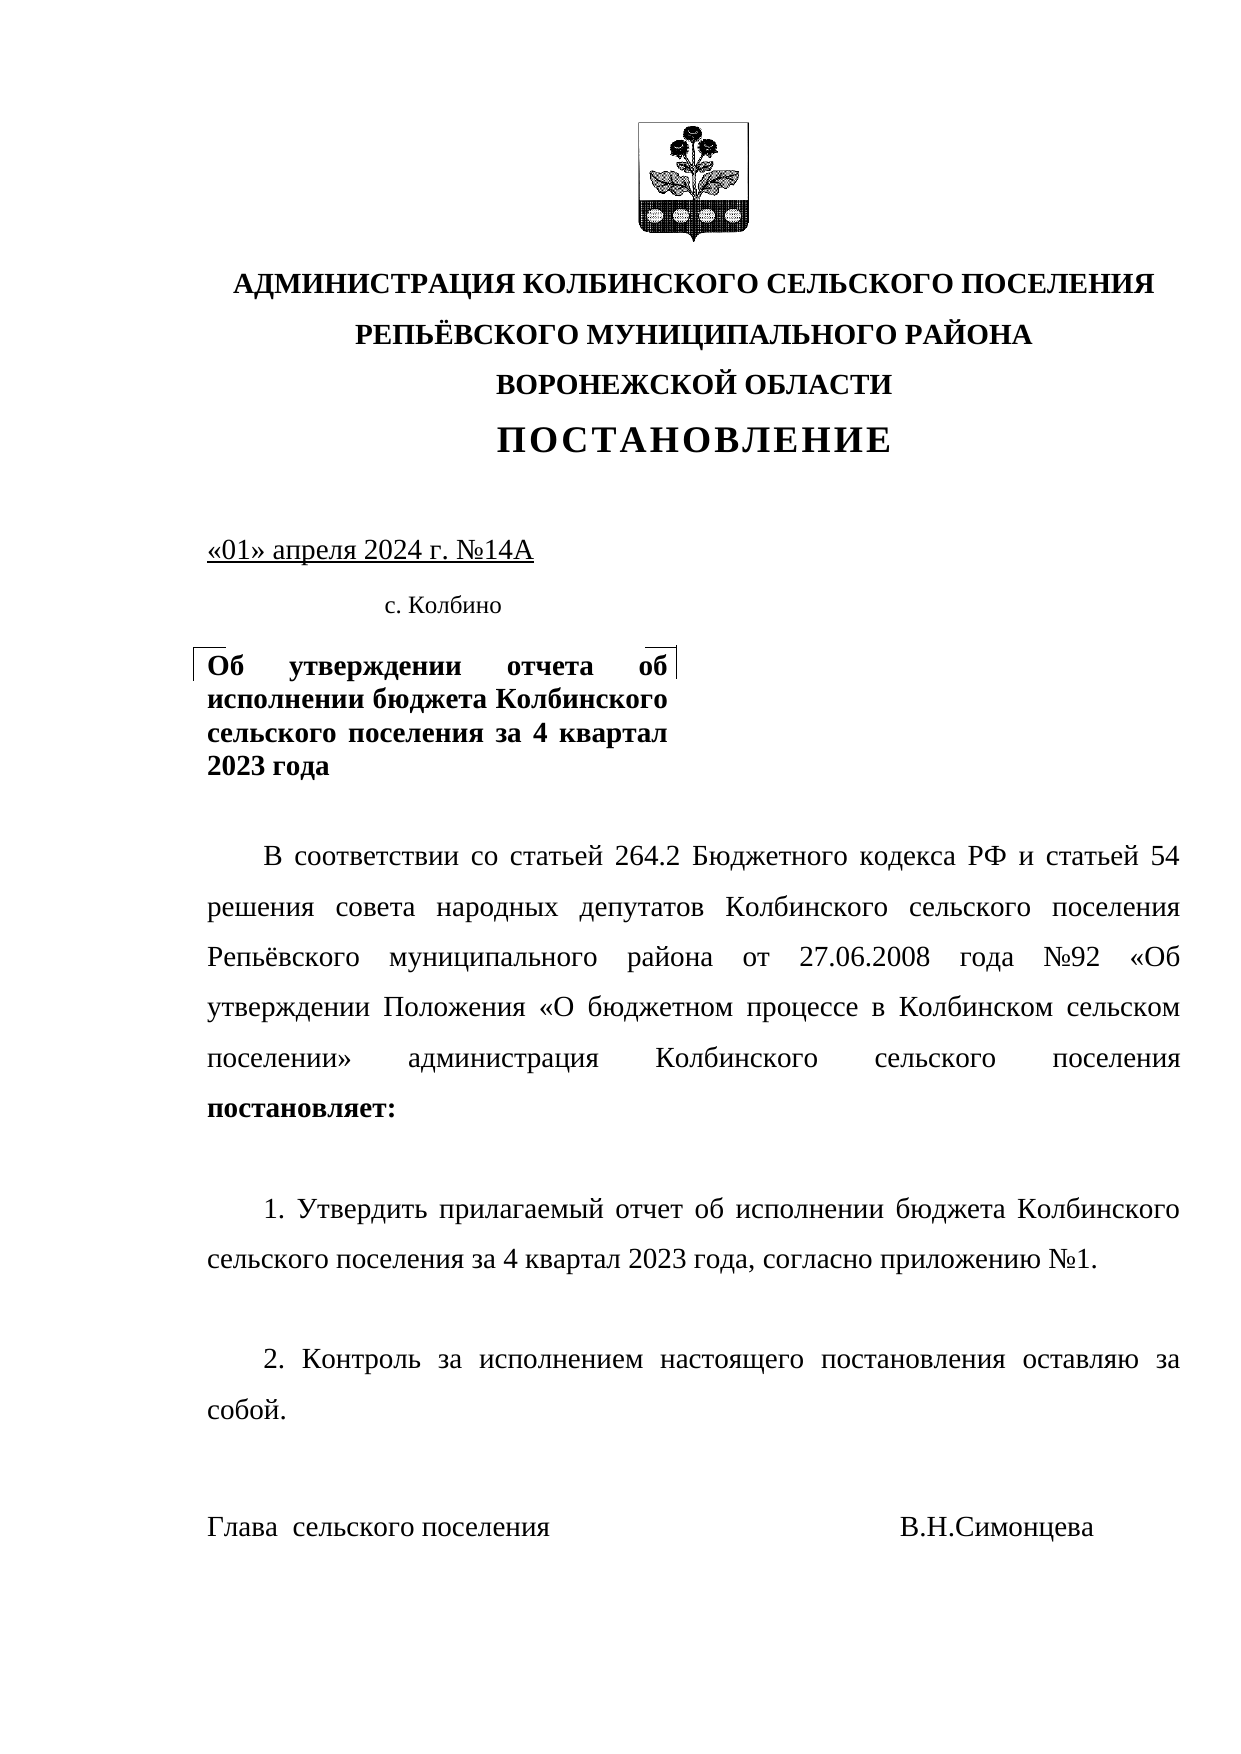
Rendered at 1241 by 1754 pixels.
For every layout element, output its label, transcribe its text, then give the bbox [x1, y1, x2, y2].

text АДМИНИСТРАЦИЯ КОЛБИНСКОГО СЕЛЬСКОГО ПОСЕЛЕНИЯ РЕПЬЁВСКОГО МУНИЦИПАЛЬНОГО РАЙОНА [207, 267, 1181, 350]
text ВОРОНЕЖСКОЙ ОБЛАСТИ [207, 367, 1181, 401]
text ПОСТАНОВЛЕНИЕ [207, 417, 1181, 461]
text В соответствии со статьей 264.2 Бюджетного кодекса РФ и статьей 54 решения совета народных депутатов Колбинского сельского поселения Репьёвского муниципального района от 27.06.2008 года №92 «Об утверждении Положения «О бюджетном процессе в Колбинском сельском поселении» администрация Колбинского сельского поселения постановляет: [207, 838, 1181, 1124]
text 2. Контроль за исполнением настоящего постановления оставляю за собой. [207, 1342, 1181, 1426]
table_header Об утверждении отчета об исполнении бюджета Колбинского сельского поселения за 4 квартал 2023 года [196, 648, 679, 782]
text с. Колбино [207, 590, 679, 619]
text «01» апреля 2024 г. №14А [207, 532, 679, 566]
text 1. Утвердить прилагаемый отчет об исполнении бюджета Колбинского сельского поселения за 4 квартал 2023 года, согласно приложению №1. [207, 1191, 1181, 1274]
text Глава сельского поселения В.Н.Симонцева [207, 1509, 1181, 1543]
